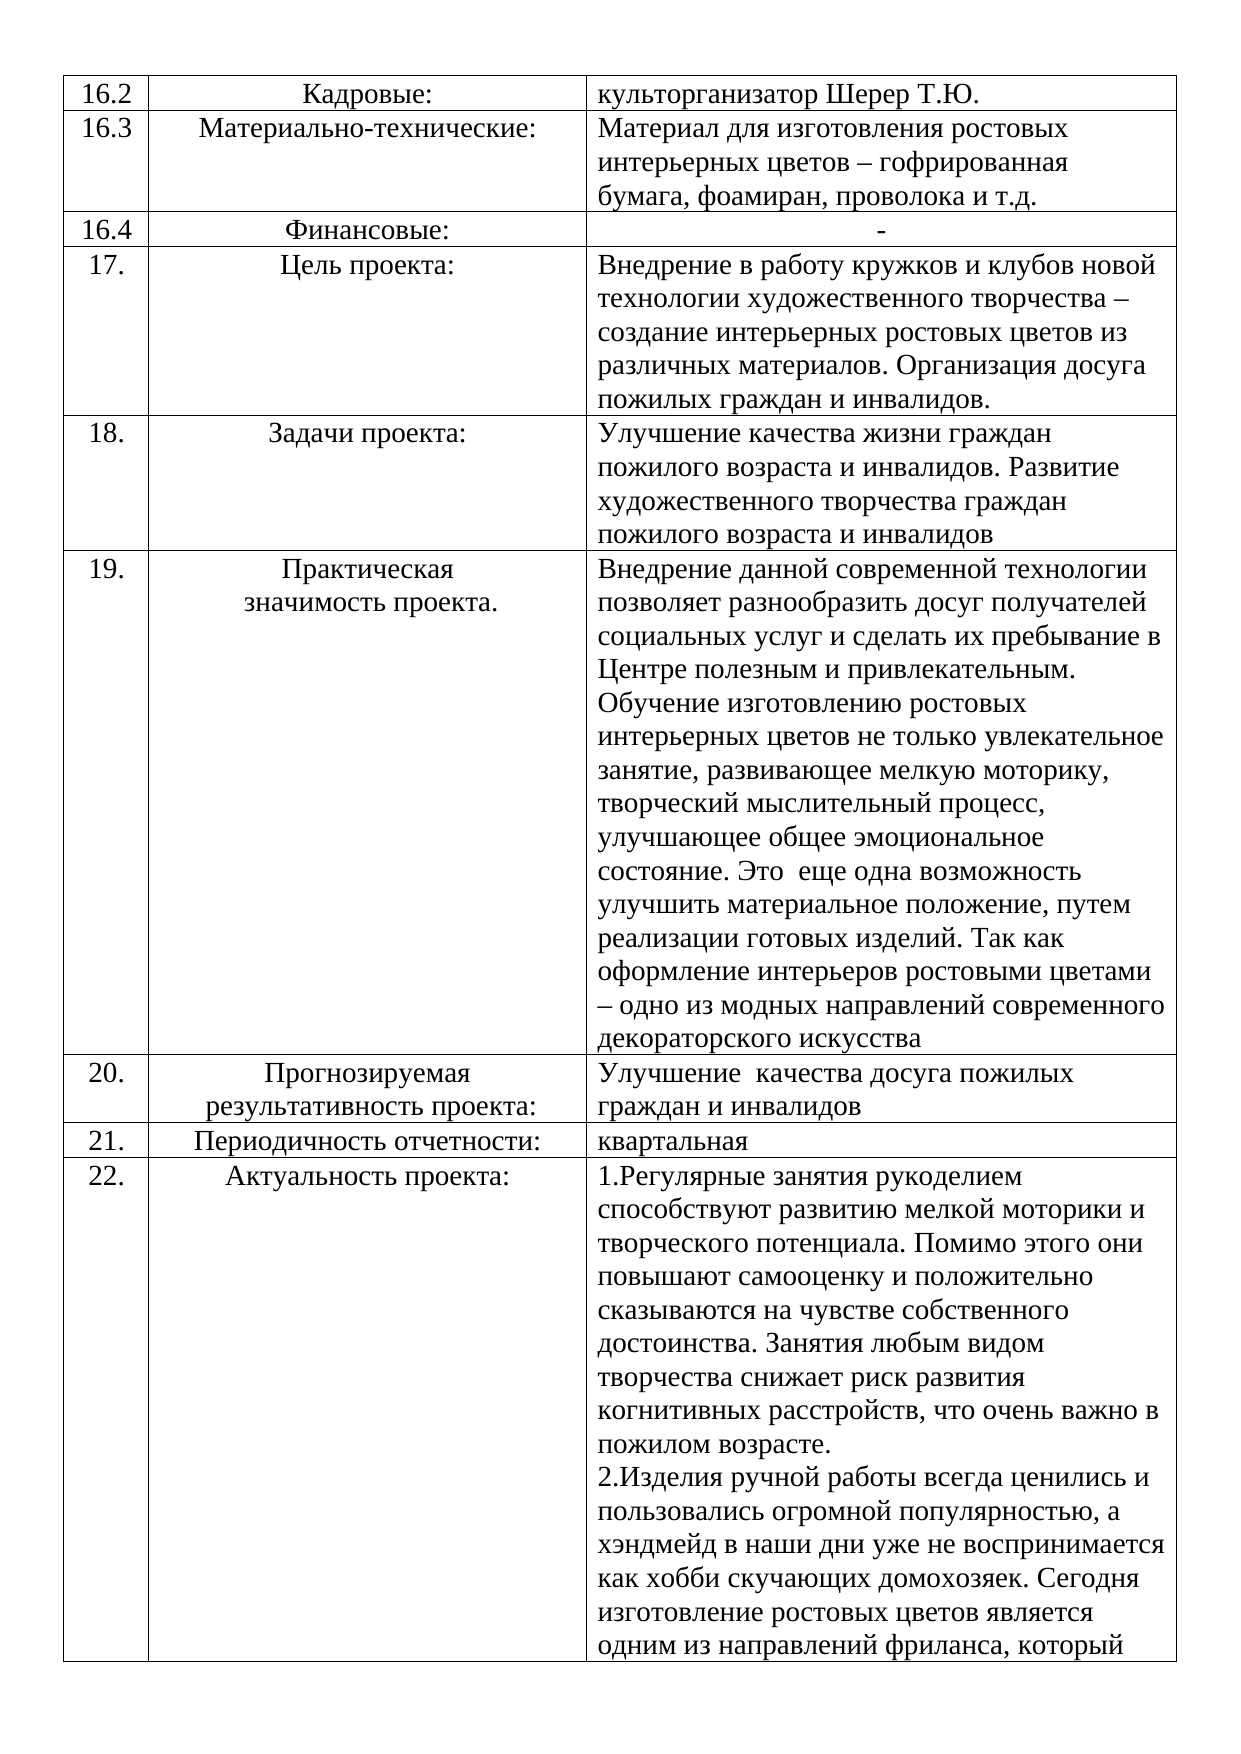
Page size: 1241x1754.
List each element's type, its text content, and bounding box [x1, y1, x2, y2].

table_cell 19. [64, 551, 148, 1054]
table_cell Внедрение данной современной технологии позволяет разнообразить досуг получателей социальных услуг и сделать их пребывание в Центре полезным и привлекательным. Обучение изготовлению ростовых интерьерных цветов не только увлекательное занятие, развивающее мелкую моторику, творческий мыслительный процесс, улучшающее общее эмоциональное состояние. Это еще одна возможность улучшить материальное положение, путем реализации готовых изделий. Так как оформление интерьеров ростовыми цветами – одно из модных направлений современного декораторского искусства [587, 551, 1176, 1054]
table_cell - [587, 212, 1176, 246]
table_cell Кадровые: [149, 76, 586, 109]
table_cell 21. [64, 1123, 148, 1157]
table_cell Финансовые: [149, 212, 586, 246]
table_cell 18. [64, 416, 148, 550]
table_cell 16.3 [64, 111, 148, 211]
table_cell Материал для изготовления ростовых интерьерных цветов – гофрированная бумага, фоамиран, проволока и т.д. [587, 111, 1176, 211]
table_cell Улучшение качества жизни граждан пожилого возраста и инвалидов. Развитие художественного творчества граждан пожилого возраста и инвалидов [587, 416, 1176, 550]
table_cell квартальная [587, 1123, 1176, 1157]
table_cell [149, 1158, 586, 1661]
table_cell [587, 1158, 1176, 1661]
table_cell Практическая значимость проекта. [149, 551, 586, 1054]
table_cell Внедрение в работу кружков и клубов новой технологии художественного творчества – создание интерьерных ростовых цветов из различных материалов. Организация досуга пожилых граждан и инвалидов. [587, 247, 1176, 414]
table_cell 20. [64, 1055, 148, 1122]
table_cell 16.2 [64, 76, 148, 109]
table_cell 17. [64, 247, 148, 414]
table_cell Цель проекта: [149, 247, 586, 414]
table_cell Задачи проекта: [149, 416, 586, 550]
table_cell Прогнозируемая результативность проекта: [149, 1055, 586, 1122]
table_cell 22. [64, 1158, 148, 1661]
table_cell культорганизатор Шерер Т.Ю. [587, 76, 1176, 109]
table_cell Материально-технические: [149, 111, 586, 211]
table_cell Периодичность отчетности: [149, 1123, 586, 1157]
table_cell Улучшение качества досуга пожилых граждан и инвалидов [587, 1055, 1176, 1122]
table_cell 16.4 [64, 212, 148, 246]
